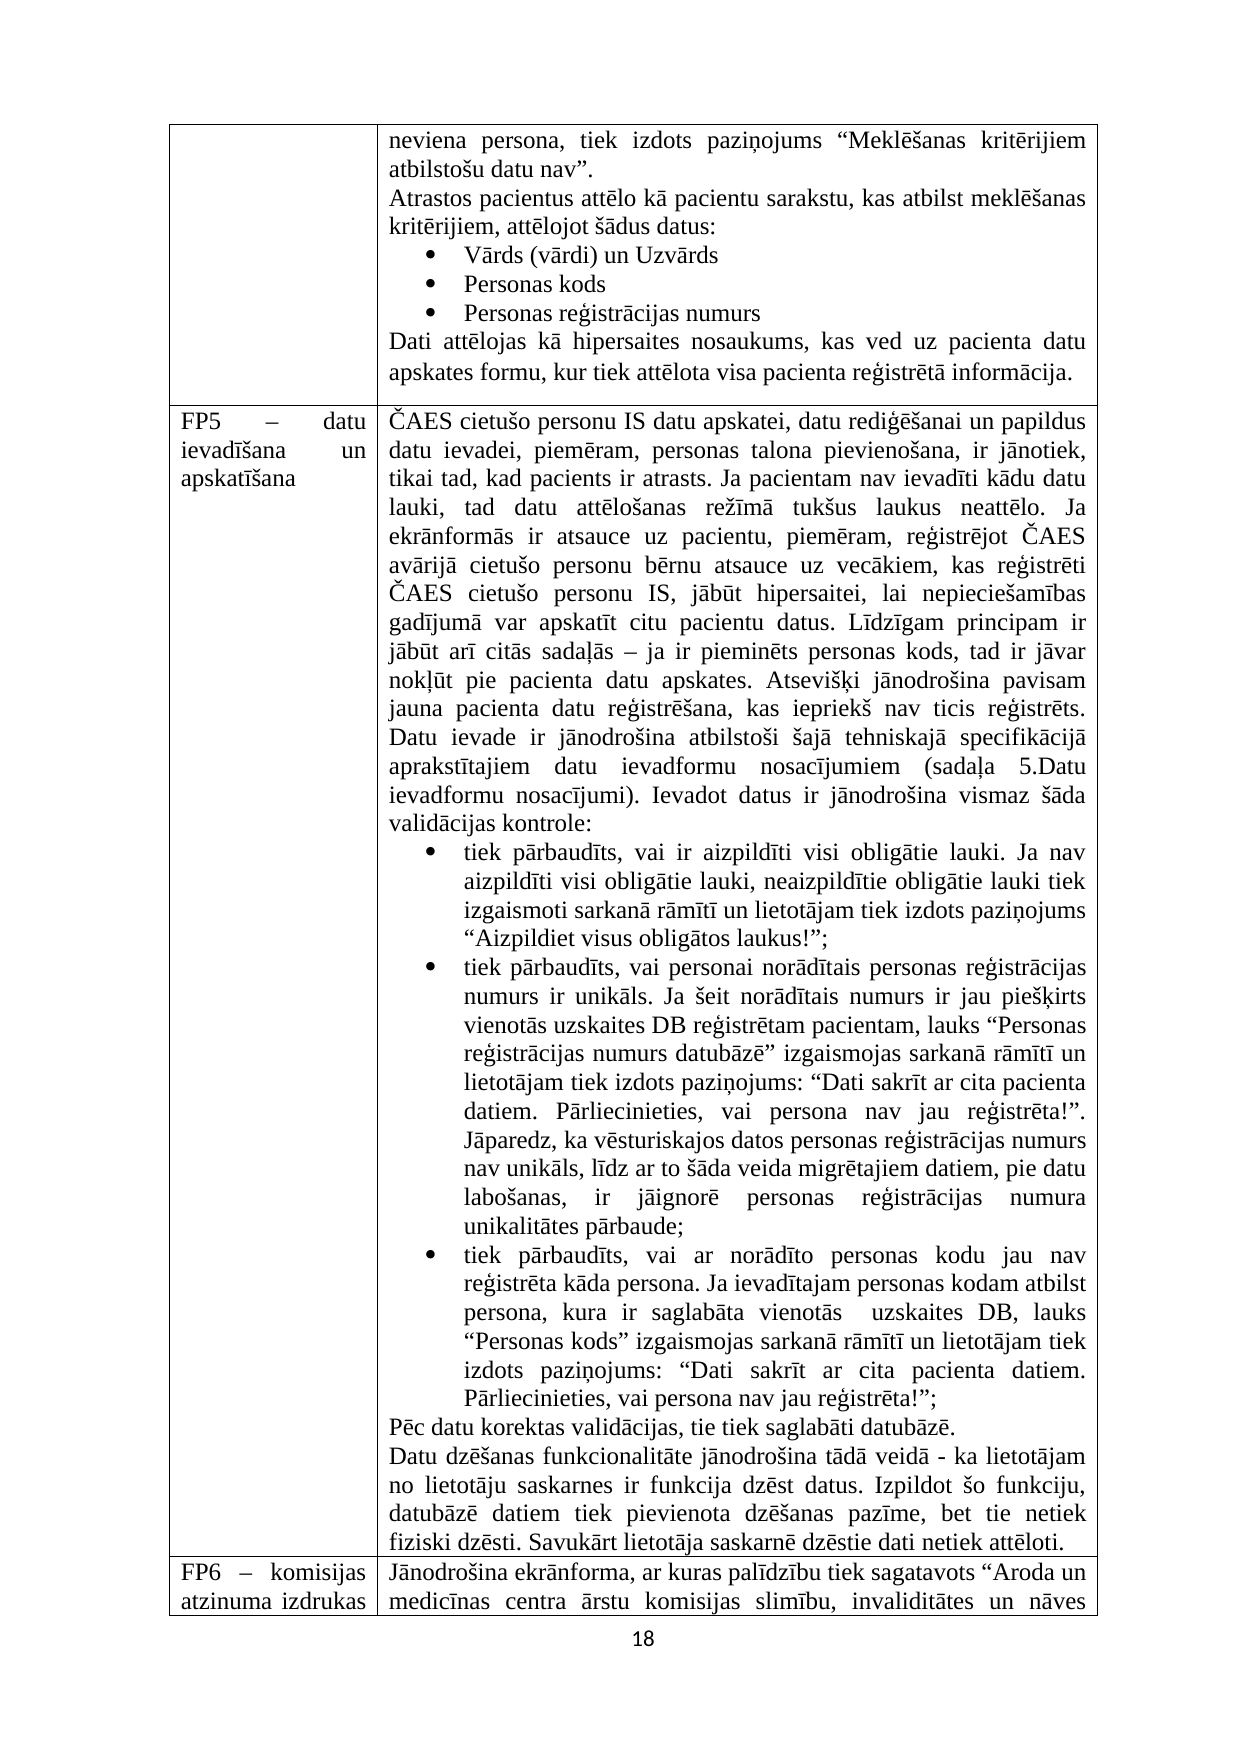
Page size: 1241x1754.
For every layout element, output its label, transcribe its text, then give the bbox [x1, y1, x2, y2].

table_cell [378, 125, 1097, 405]
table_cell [378, 1557, 1097, 1614]
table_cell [170, 1557, 377, 1614]
table_cell FP5 – datu ievadīšana un apskatīšana [170, 406, 377, 1556]
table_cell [170, 125, 377, 405]
table_cell ČAES cietušo personu IS datu apskatei, datu rediģēšanai un papildus datu ievadei, piemēram, personas talona pievienošana, ir jānotiek, tikai tad, kad pacients ir atrasts. Ja pacientam nav ievadīti kādu datu lauki, tad datu attēlošanas režīmā tukšus laukus neattēlo. Ja ekrānformās ir atsauce uz pacientu, piemēram, reģistrējot ČAES avārijā cietušo personu bērnu atsauce uz vecākiem, kas reģistrēti ČAES cietušo personu IS, jābūt hipersaitei, lai nepieciešamības gadījumā var apskatīt citu pacientu datus. Līdzīgam principam ir jābūt arī citās sadaļās – ja ir pieminēts personas kods, tad ir jāvar nokļūt pie pacienta datu apskates. Atsevišķi jānodrošina pavisam jauna pacienta datu reģistrēšana, kas iepriekš nav ticis reģistrēts. Datu ievade ir jānodrošina atbilstoši šajā tehniskajā specifikācijā aprakstītajiem datu ievadformu nosacījumiem (sadaļa 5.Datu ievadformu nosacījumi). Ievadot datus ir jānodrošina vismaz šāda validācijas kontrole: tiek pārbaudīts, vai ir aizpildīti visi obligātie lauki. Ja nav aizpildīti visi obligātie lauki, neaizpildītie obligātie lauki tiek izgaismoti sarkanā rāmītī un lietotājam tiek izdots paziņojums “Aizpildiet visus obligātos laukus!”; tiek pārbaudīts, vai personai norādītais personas reģistrācijas numurs ir unikāls. Ja šeit norādītais numurs ir jau piešķirts vienotās uzskaites DB reģistrētam pacientam, lauks “Personas reģistrācijas numurs datubāzē” izgaismojas sarkanā rāmītī un lietotājam tiek izdots paziņojums: “Dati sakrīt ar cita pacienta datiem. Pārliecinieties, vai persona nav jau reģistrēta!”. Jāparedz, ka vēsturiskajos datos personas reģistrācijas numurs nav unikāls, līdz ar to šāda veida migrētajiem datiem, pie datu labošanas, ir jāignorē personas reģistrācijas numura unikalitātes pārbaude; tiek pārbaudīts, vai ar norādīto personas kodu jau nav reģistrēta kāda persona. Ja ievadītajam personas kodam atbilst persona, kura ir saglabāta vienotās uzskaites DB, lauks “Personas kods” izgaismojas sarkanā rāmītī un lietotājam tiek izdots paziņojums: “Dati sakrīt ar cita pacienta datiem. Pārliecinieties, vai persona nav jau reģistrēta!”; Pēc datu korektas validācijas, tie tiek saglabāti datubāzē. Datu dzēšanas funkcionalitāte jānodrošina tādā veidā - ka lietotājam no lietotāju saskarnes ir funkcija dzēst datus. Izpildot šo funkciju, datubāzē datiem tiek pievienota dzēšanas pazīme, bet tie netiek fiziski dzēsti. Savukārt lietotāja saskarnē dzēstie dati netiek attēloti. [378, 406, 1097, 1556]
